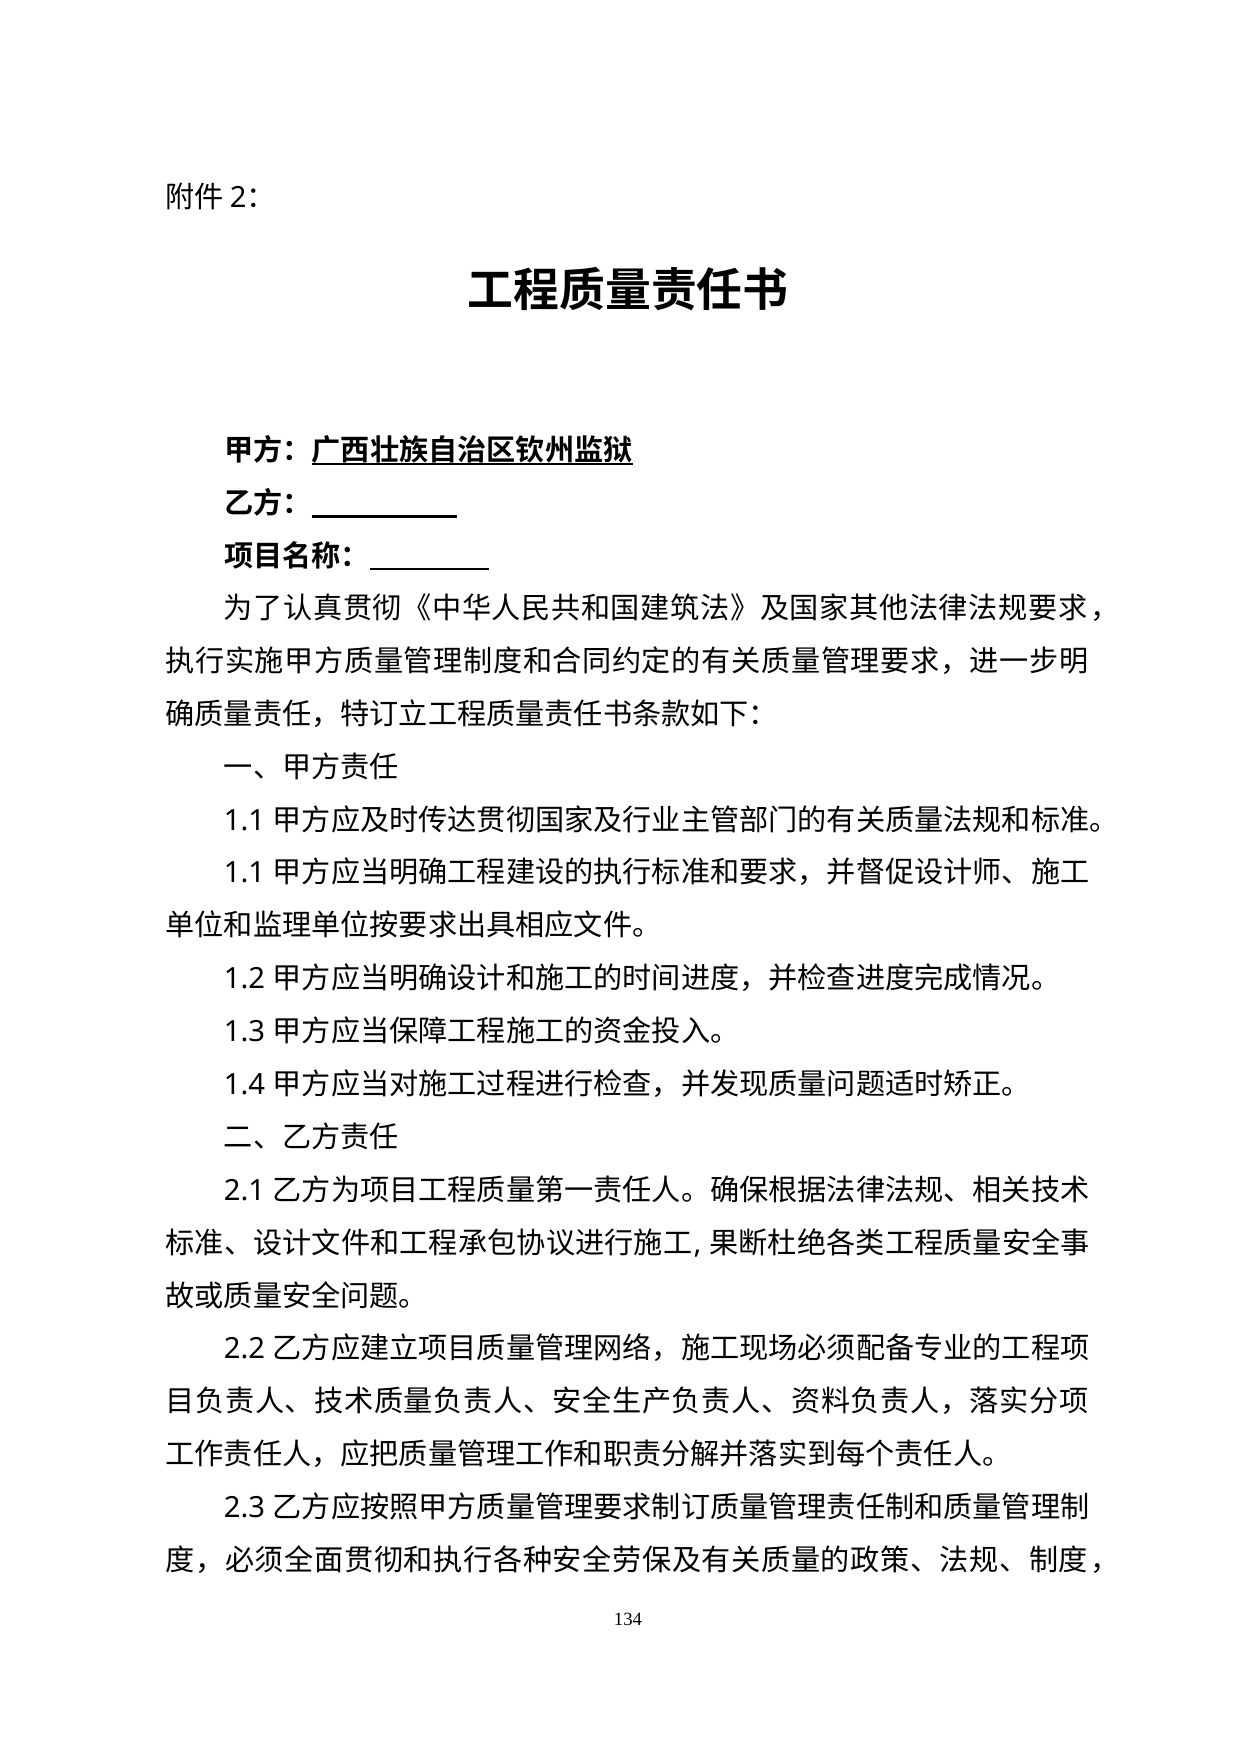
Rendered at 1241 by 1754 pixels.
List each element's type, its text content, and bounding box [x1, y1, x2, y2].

text 1.1 甲方应当明确工程建设的执行标准和要求，并督促设计师、施工单位和监理单位按要求出具相应文件。 [165, 849, 1090, 944]
text 工程质量责任书 [165, 237, 1090, 335]
text 乙方： [165, 479, 1090, 522]
text 2.1 乙方为项目工程质量第一责任人。确保根据法律法规、相关技术标准、设计文件和工程承包协议进行施工, 果断杜绝各类工程质量安全事故或质量安全问题。 [165, 1166, 1090, 1314]
text 项目名称： [165, 532, 1090, 574]
text 1.3 甲方应当保障工程施工的资金投入。 [165, 1008, 1090, 1050]
text 1.2 甲方应当明确设计和施工的时间进度，并检查进度完成情况。 [165, 955, 1090, 997]
text 甲方：广西壮族自治区钦州监狱 [165, 426, 1090, 469]
text 为了认真贯彻《中华人民共和国建筑法》及国家其他法律法规要求，执行实施甲方质量管理制度和合同约定的有关质量管理要求，进一步明确质量责任，特订立工程质量责任书条款如下： [165, 585, 1090, 733]
text 附件2： [165, 162, 1090, 227]
text 1.1 甲方应及时传达贯彻国家及行业主管部门的有关质量法规和标准。 [165, 796, 1090, 838]
text 2.2 乙方应建立项目质量管理网络，施工现场必须配备专业的工程项目负责人、技术质量负责人、安全生产负责人、资料负责人，落实分项工作责任人，应把质量管理工作和职责分解并落实到每个责任人。 [165, 1325, 1090, 1473]
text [165, 1483, 1090, 1579]
text 1.4 甲方应当对施工过程进行检查，并发现质量问题适时矫正。 [165, 1061, 1090, 1103]
text 二、乙方责任 [165, 1113, 1090, 1156]
text 一、甲方责任 [165, 743, 1090, 786]
